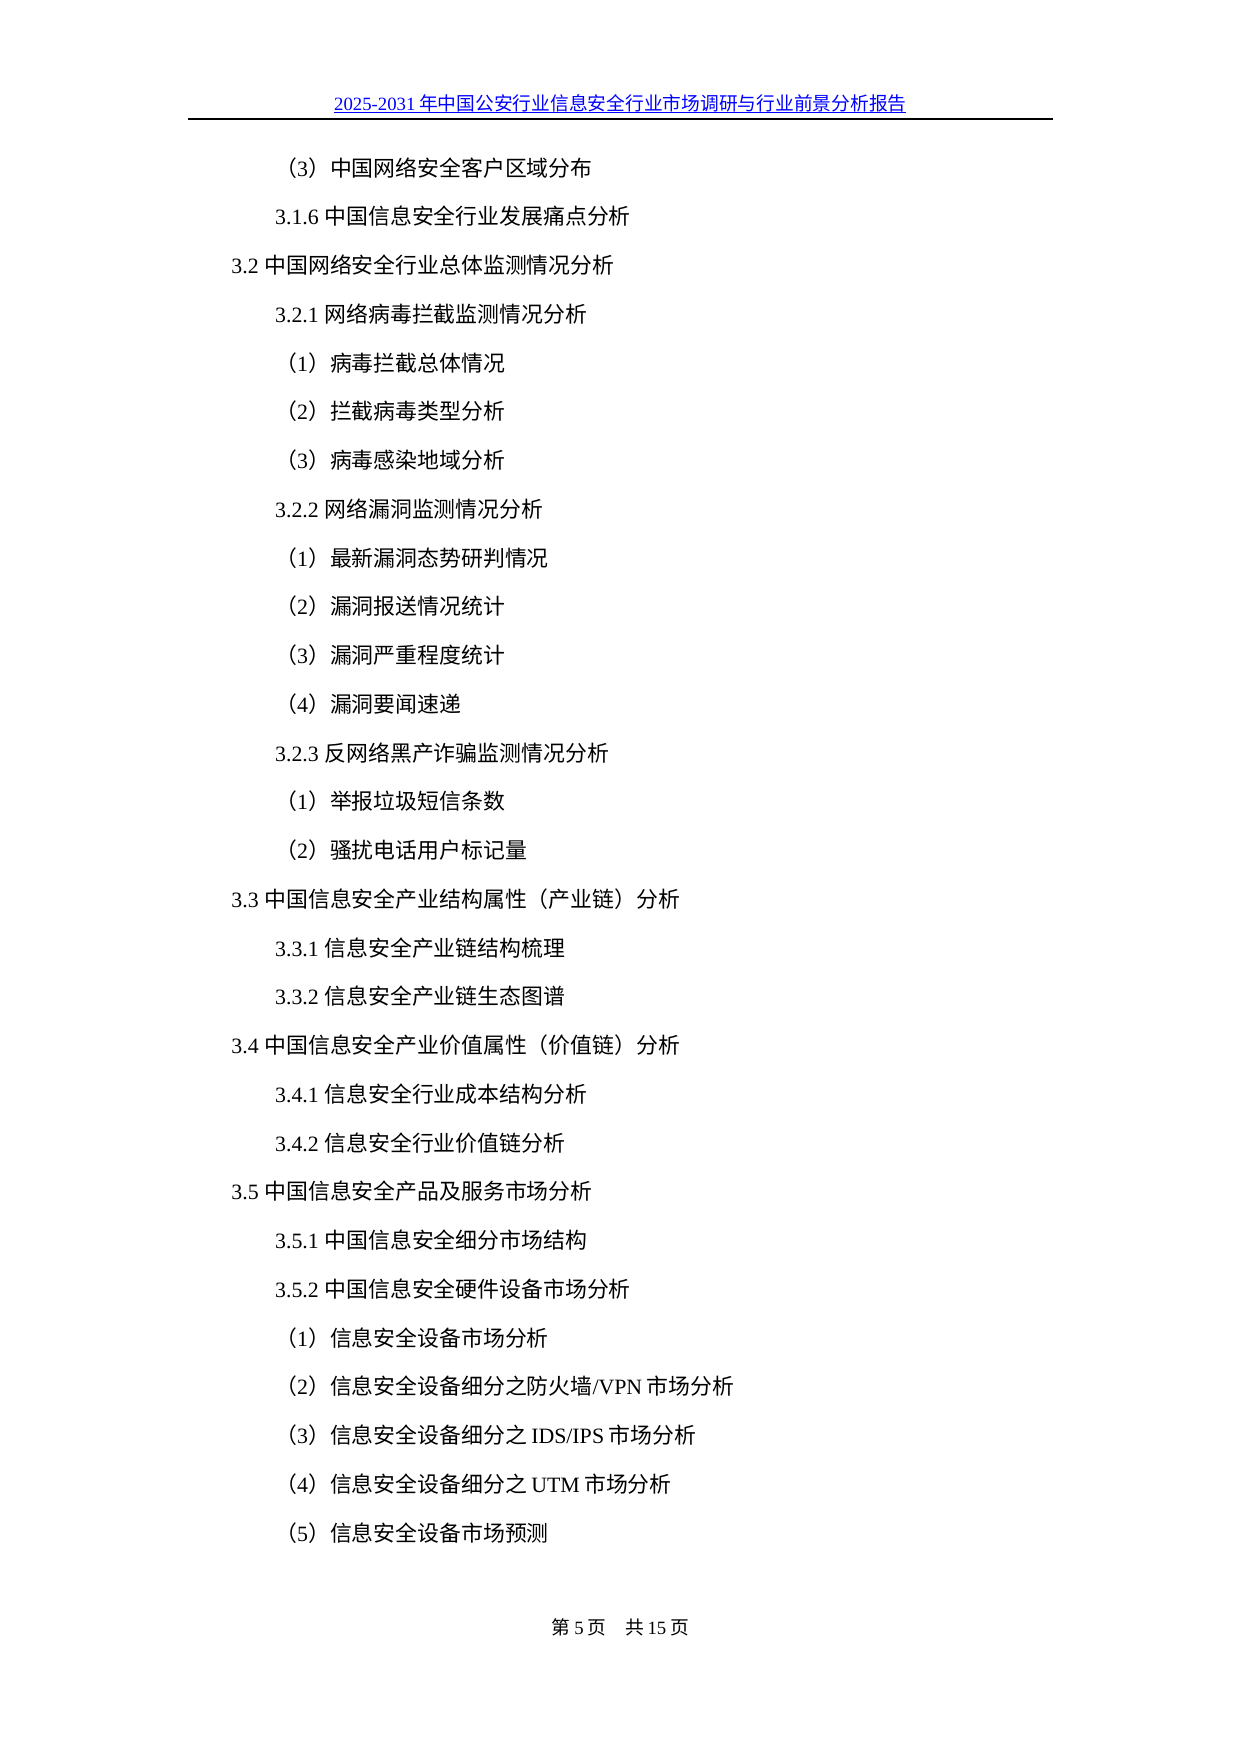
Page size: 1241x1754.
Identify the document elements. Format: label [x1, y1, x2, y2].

text [187, 150, 1053, 1548]
